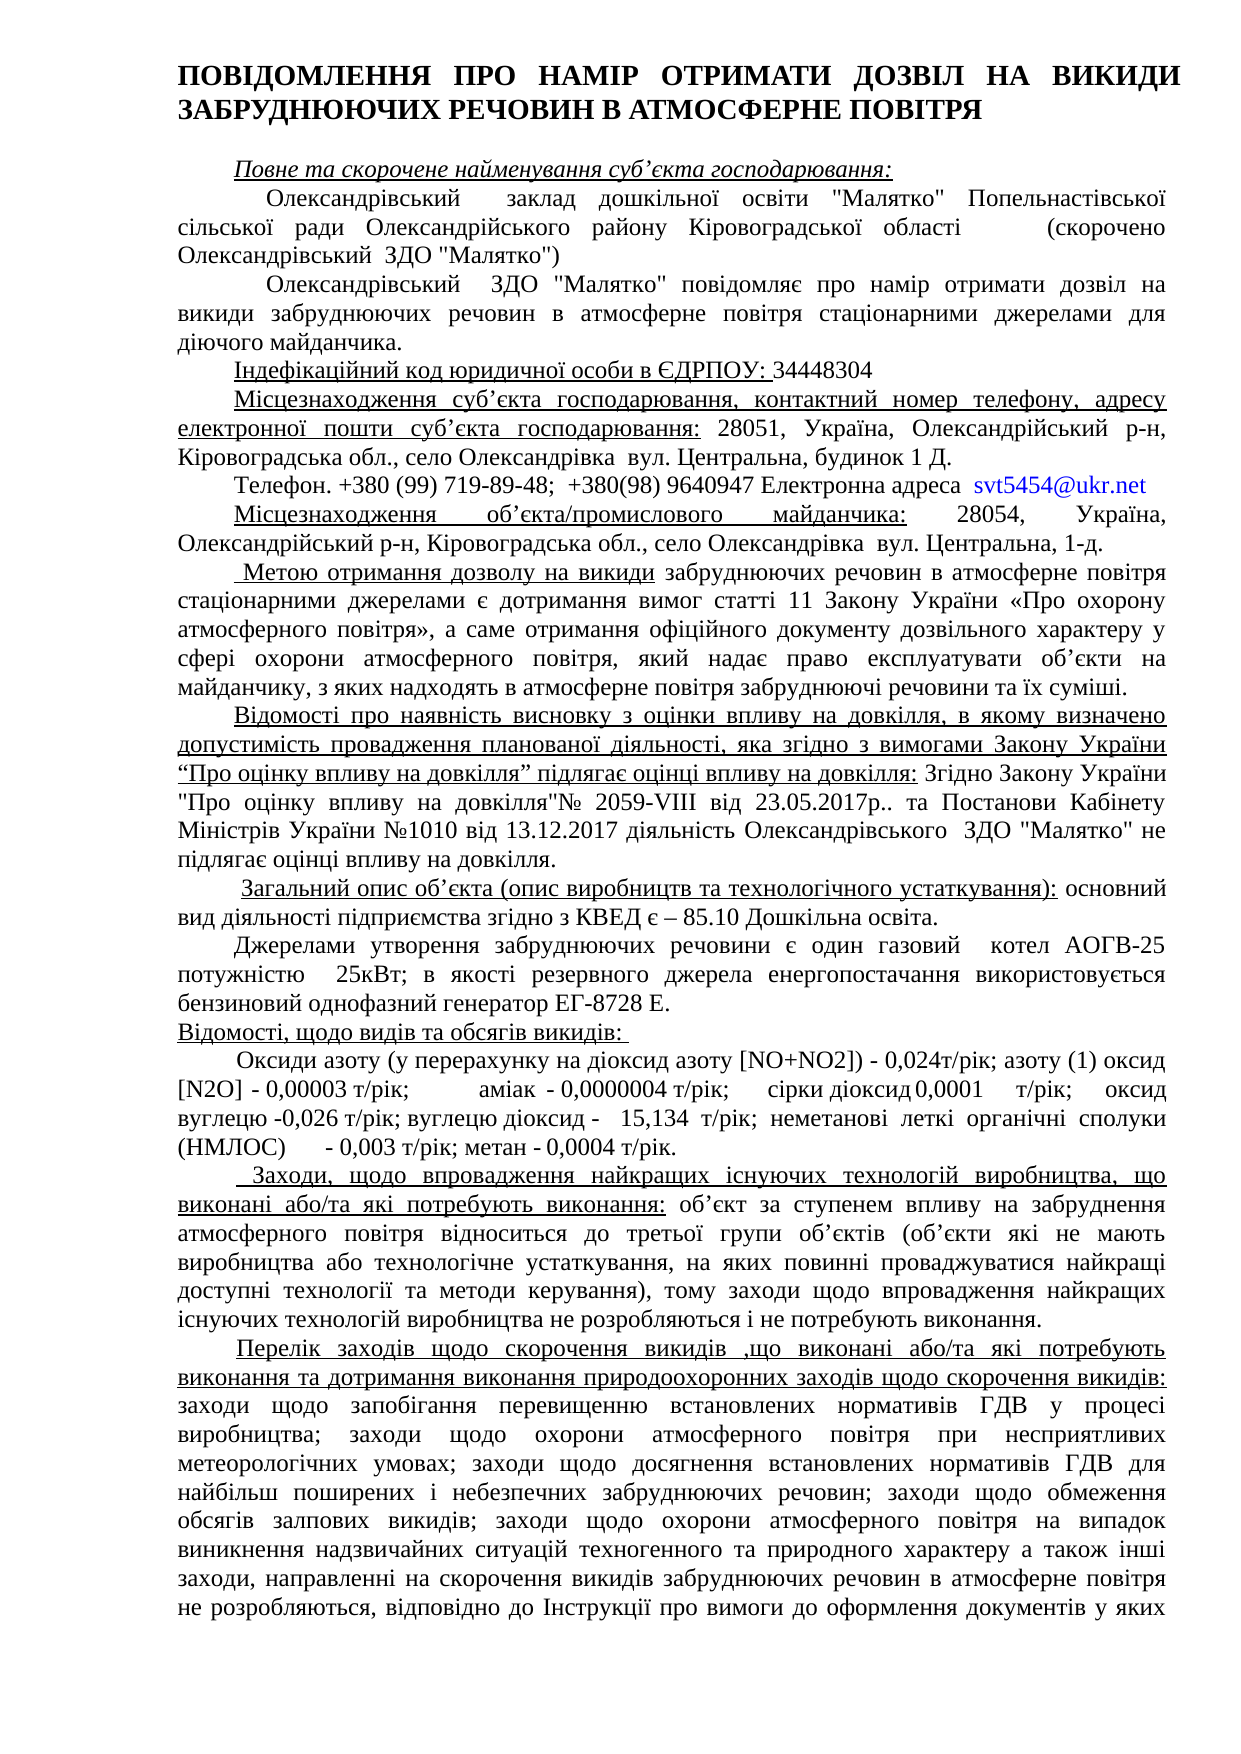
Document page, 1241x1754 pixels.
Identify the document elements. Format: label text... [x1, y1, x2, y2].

text Місцезнаходження суб’єкта господарювання, контактний номер телефону, адресу електронної пошти суб’єкта господарювання: 28051, Україна, Олександрійський р-н, Кіровоградська обл., село Олександрівка вул. Центральна, будинок 1 Д. [177, 384, 1167, 470]
text Оксиди азоту (у перерахунку на діоксид азоту [NO+NO2]) - 0,024т/рік; азоту (1) оксид [N2О] - 0,00003 т/рік; аміак - 0,0000004 т/рік; сірки діоксид 0,0001 т/рік; оксид вуглецю -0,026 т/рік; вуглецю діоксид - 15,134 т/рік; неметанові леткі органічні сполуки (НМЛОС) - 0,003 т/рік; метан - 0,0004 т/рік. [177, 1045, 1167, 1160]
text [177, 1388, 1167, 1620]
subtitle ПОВІДОМЛЕННЯ ПРО НАМІР ОТРИМАТИ ДОЗВІЛ НА ВИКИДИ ЗАБРУДНЮЮЧИХ РЕЧОВИН В АТМОСФЕРНЕ ПОВІТРЯ [177, 58, 1181, 125]
text Відомості про наявність висновку з оцінки впливу на довкілля, в якому визначено допустимість провадження планованої діяльності, яка згідно з вимогами Закону України “Про оцінку впливу на довкілля” підлягає оцінці впливу на довкілля: Згідно Закону України "Про оцінку впливу на довкілля"№ 2059-VIII від 23.05.2017р.. та Постанови Кабінету Міністрів України №1010 від 13.12.2017 діяльність Олександрівського ЗДО "Малятко" не підлягає оцінці впливу на довкілля. [177, 700, 1167, 754]
text Олександрівський заклад дошкільної освіти "Малятко" Попельнастівської сільської ради Олександрійського району Кіровоградської області (скорочено Олександрівський ЗДО "Малятко") [177, 183, 1167, 269]
text Відомості, щодо видів та обсягів викидів: [177, 1017, 1167, 1045]
text Телефон. +380 (99) 719-89-48; +380(98) 9640947 Електронна адреса svt5454@ukr.net [177, 470, 1167, 499]
text Загальний опис об’єкта (опис виробництв та технологічного устаткування): основний вид діяльності підприємства згідно з КВЕД є – 85.10 Дошкільна освіта. [177, 873, 1167, 930]
text Заходи, щодо впровадження найкращих існуючих технологій виробництва, що виконані або/та які потребують виконання: об’єкт за ступенем впливу на забруднення атмосферного повітря відноситься до третьої групи об’єктів (об’єкти які не мають виробництва або технологічне устаткування, на яких повинні проваджуватися найкращі доступні технології та методи керування), тому заходи щодо впровадження найкращих існуючих технологій виробництва не розробляються і не потребують виконання. [177, 1160, 1167, 1333]
text Повне та скорочене найменування суб’єкта господарювання: [177, 154, 1167, 183]
text Олександрівський ЗДО "Малятко" повідомляє про намір отримати дозвіл на викиди забруднюючих речовин в атмосферне повітря стаціонарними джерелами для діючого майданчика. [177, 269, 1167, 355]
text Місцезнаходження об’єкта/промислового майданчика: 28054, Україна, Олександрійський р-н, Кіровоградська обл., село Олександрівка вул. Центральна, 1-д. [177, 499, 1167, 557]
text Джерелами утворення забруднюючих речовини є один газовий котел АОГВ-25 потужністю 25кВт; в якості резервного джерела енергопостачання використовується бензиновий однофазний генератор ЕГ-8728 Е. [177, 930, 1167, 1017]
text Відомості про наявність висновку з оцінки впливу на довкілля, в якому визначено допустимість провадження планованої діяльності, яка згідно з вимогами Закону України “Про оцінку впливу на довкілля” підлягає оцінці впливу на довкілля: Згідно Закону України "Про оцінку впливу на довкілля"№ 2059-VIII від 23.05.2017р.. та Постанови Кабінету Міністрів України №1010 від 13.12.2017 діяльність Олександрівського ЗДО "Малятко" не підлягає оцінці впливу на довкілля. [177, 756, 1167, 873]
text Метою отримання дозволу на викиди забруднюючих речовин в атмосферне повітря стаціонарними джерелами є дотримання вимог статті 11 Закону України «Про охорону атмосферного повітря», а саме отримання офіційного документу дозвільного характеру у сфері охорони атмосферного повітря, який надає право експлуатувати об’єкти на майданчику, з яких надходять в атмосферне повітря забруднюючі речовини та їх суміші. [177, 557, 1167, 700]
text Індефікаційний код юридичної особи в ЄДРПОУ: 34448304 [177, 355, 1167, 384]
